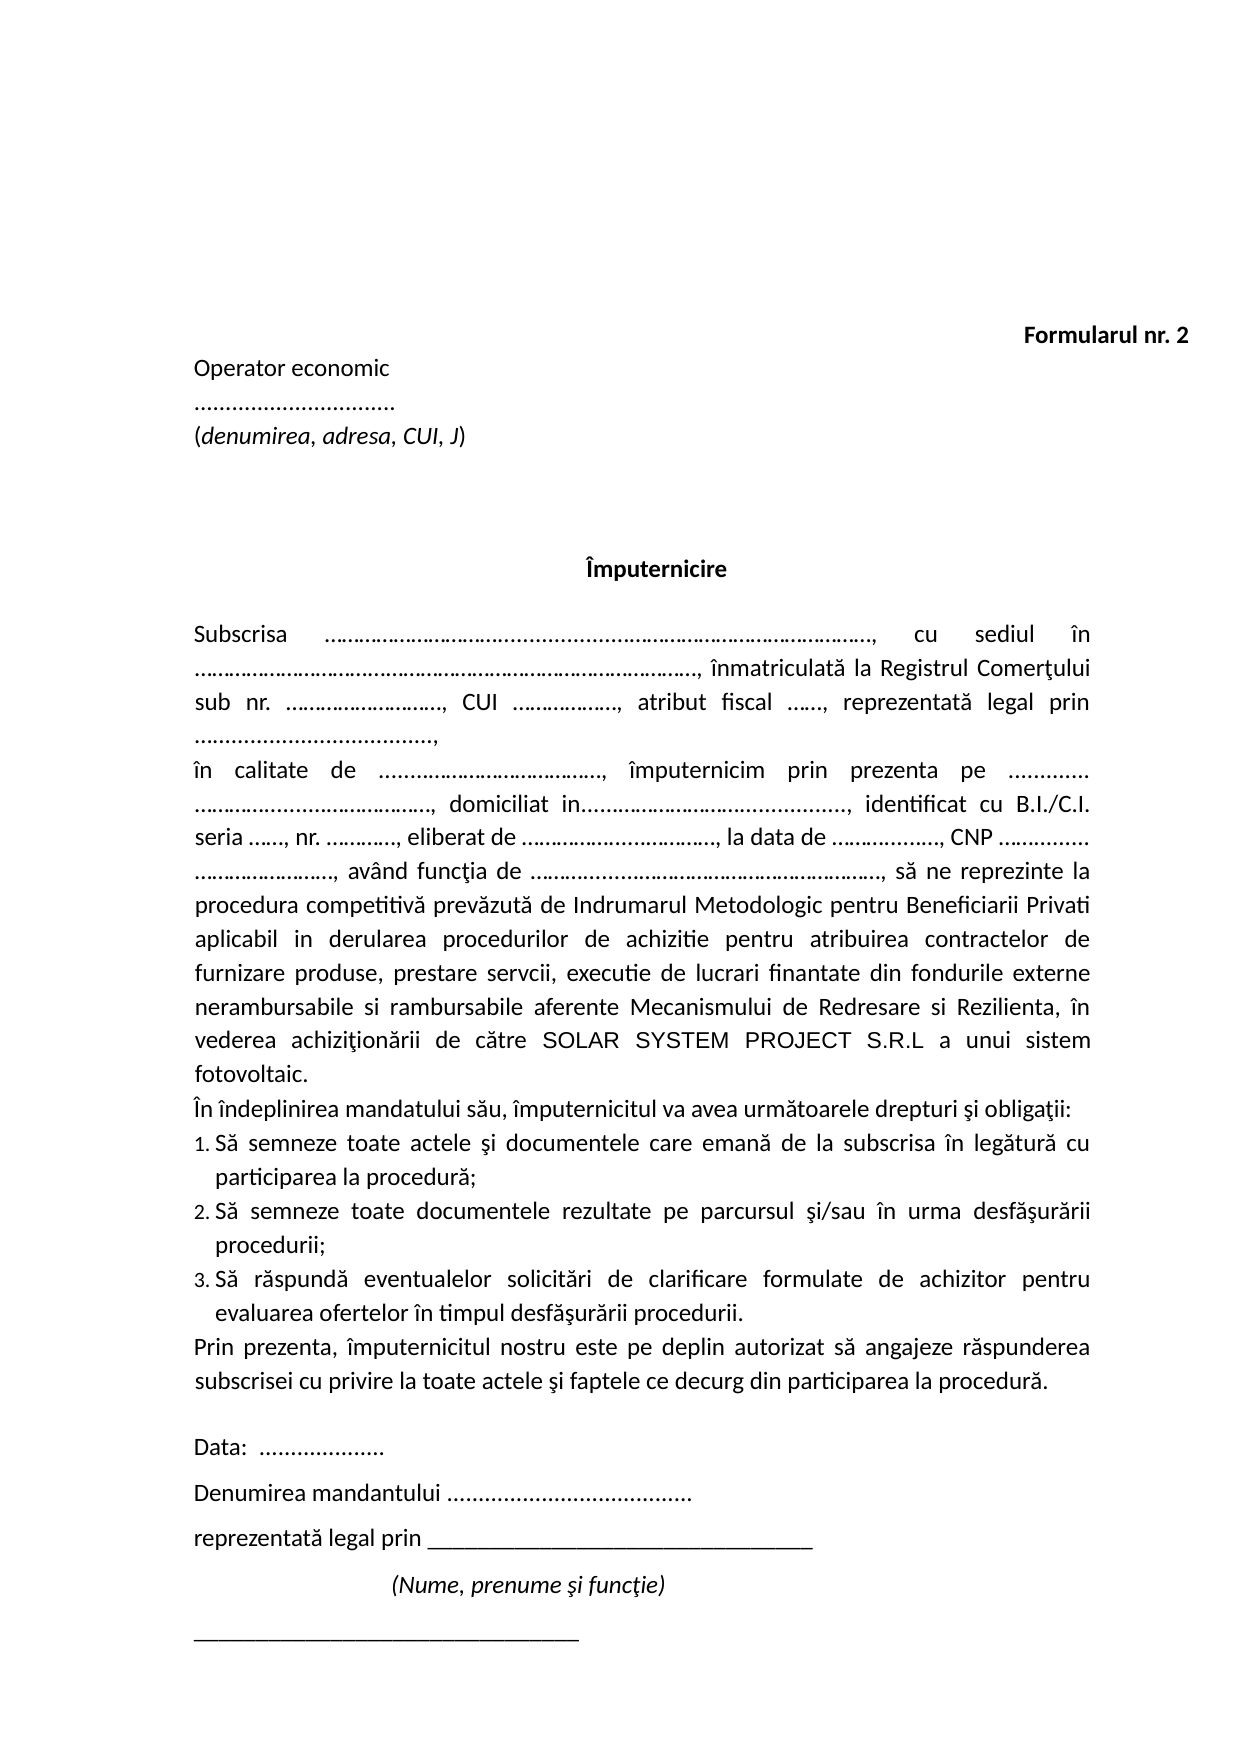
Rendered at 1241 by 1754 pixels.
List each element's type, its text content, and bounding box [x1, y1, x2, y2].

text _______________________________ [193, 1615, 1091, 1645]
text Denumirea mandantului ....................................... [193, 1477, 1189, 1507]
text Prin prezenta, împuternicitul nostru este pe deplin autorizat să angajeze răspunderea subscrisei cu privire la toate actele şi faptele ce decurg din participarea la procedură. [193, 1331, 1091, 1396]
text Împuternicire [124, 553, 1189, 583]
text Subscrisa ………………………….....................……………………………………, cu sediul în …………………………...………………………………………………, înmatriculată la Registrul Comerţului sub nr. ………………………, CUI ………………, atribut fiscal ……, reprezentată legal prin …..................................., [193, 618, 1091, 750]
text în calitate de ........…………………………, împuternicim prin prezenta pe .............…………..........………………, domiciliat in......…………………................., identificat cu B.I./C.I. seria ……, nr. …………, eliberat de ……………......…………, la data de ………......…, CNP …….........……………………, având funcţia de ……….........……………………………………, să ne reprezinte la procedura competitivă prevăzută de Indrumarul Metodologic pentru Beneficiarii Privati aplicabil in derularea procedurilor de achizitie pentru atribuirea contractelor de furnizare produse, prestare servcii, executie de lucrari finantate din fondurile externe nerambursabile si rambursabile aferente Mecanismului de Redresare si Rezilienta, în vederea achiziţionării de către SOLAR SYSTEM PROJECT S.R.L a unui sistem fotovoltaic. [193, 754, 1091, 1089]
text Data: .................... [193, 1431, 1189, 1462]
text reprezentată legal prin _______________________________ [193, 1522, 1091, 1553]
list Să semneze toate documentele rezultate pe parcursul şi/sau în urma desfăşurării procedurii; [193, 1195, 1091, 1259]
text Formularul nr. 2 [195, 319, 1189, 349]
text Operator economic [193, 352, 1091, 382]
text (Nume, prenume şi funcţie) [124, 1569, 1189, 1599]
text ................................ [193, 386, 1091, 417]
list Să semneze toate actele şi documentele care emană de la subscrisa în legătură cu participarea la procedură; [193, 1127, 1091, 1191]
text (denumirea, adresa, CUI, J) [193, 420, 1189, 451]
text În îndeplinirea mandatului său, împuternicitul va avea următoarele drepturi şi obligaţii: [193, 1093, 1091, 1123]
list Să răspundă eventualelor solicitări de clarificare formulate de achizitor pentru evaluarea ofertelor în timpul desfăşurării procedurii. [193, 1263, 1091, 1328]
